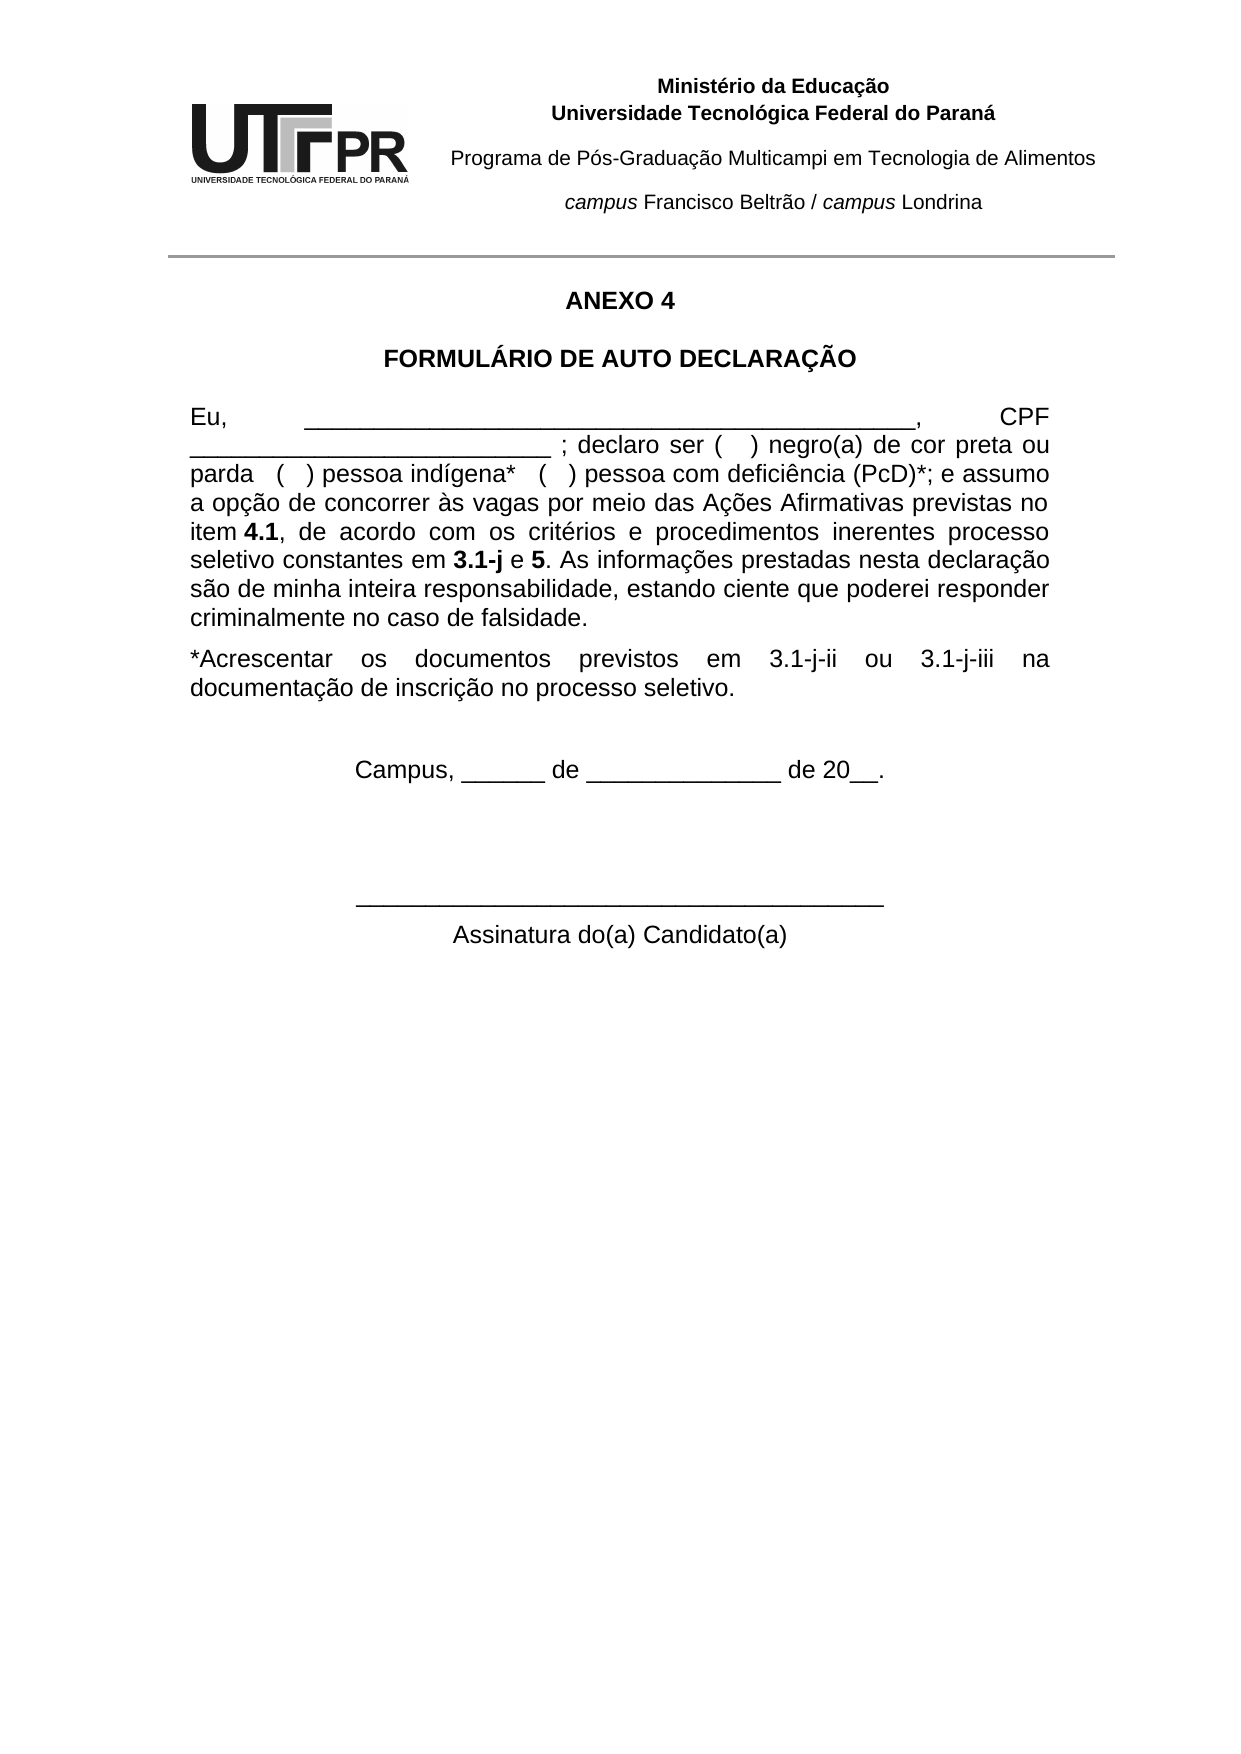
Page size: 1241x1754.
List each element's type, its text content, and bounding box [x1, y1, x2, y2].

text *Acrescentar os documentos previstos em 3.1-j-ii ou 3.1-j-iii na documentação de inscrição no processo seletivo. [190, 644, 1051, 702]
text Eu, ____________________________________________, CPF __________________________ ; declaro ser ( ) negro(a) de cor preta ou parda ( ) pessoa indígena* ( ) pessoa com deficiência (PcD)*; e assumo a opção de concorrer às vagas por meio das Ações Afirmativas previstas no item 4.1, de acordo com os critérios e procedimentos inerentes processo seletivo constantes em 3.1-j e 5. As informações prestadas nesta declaração são de minha inteira responsabilidade, estando ciente que poderei responder criminalmente no caso de falsidade. [190, 402, 1051, 632]
text FORMULÁRIO DE AUTO DECLARAÇÃO [177, 344, 1063, 372]
text ANEXO 4 [177, 286, 1063, 314]
text Assinatura do(a) Candidato(a) [190, 920, 1051, 949]
text Campus, ______ de ______________ de 20__. [190, 755, 1051, 784]
picture [191, 104, 409, 183]
text ______________________________________ [190, 879, 1051, 908]
